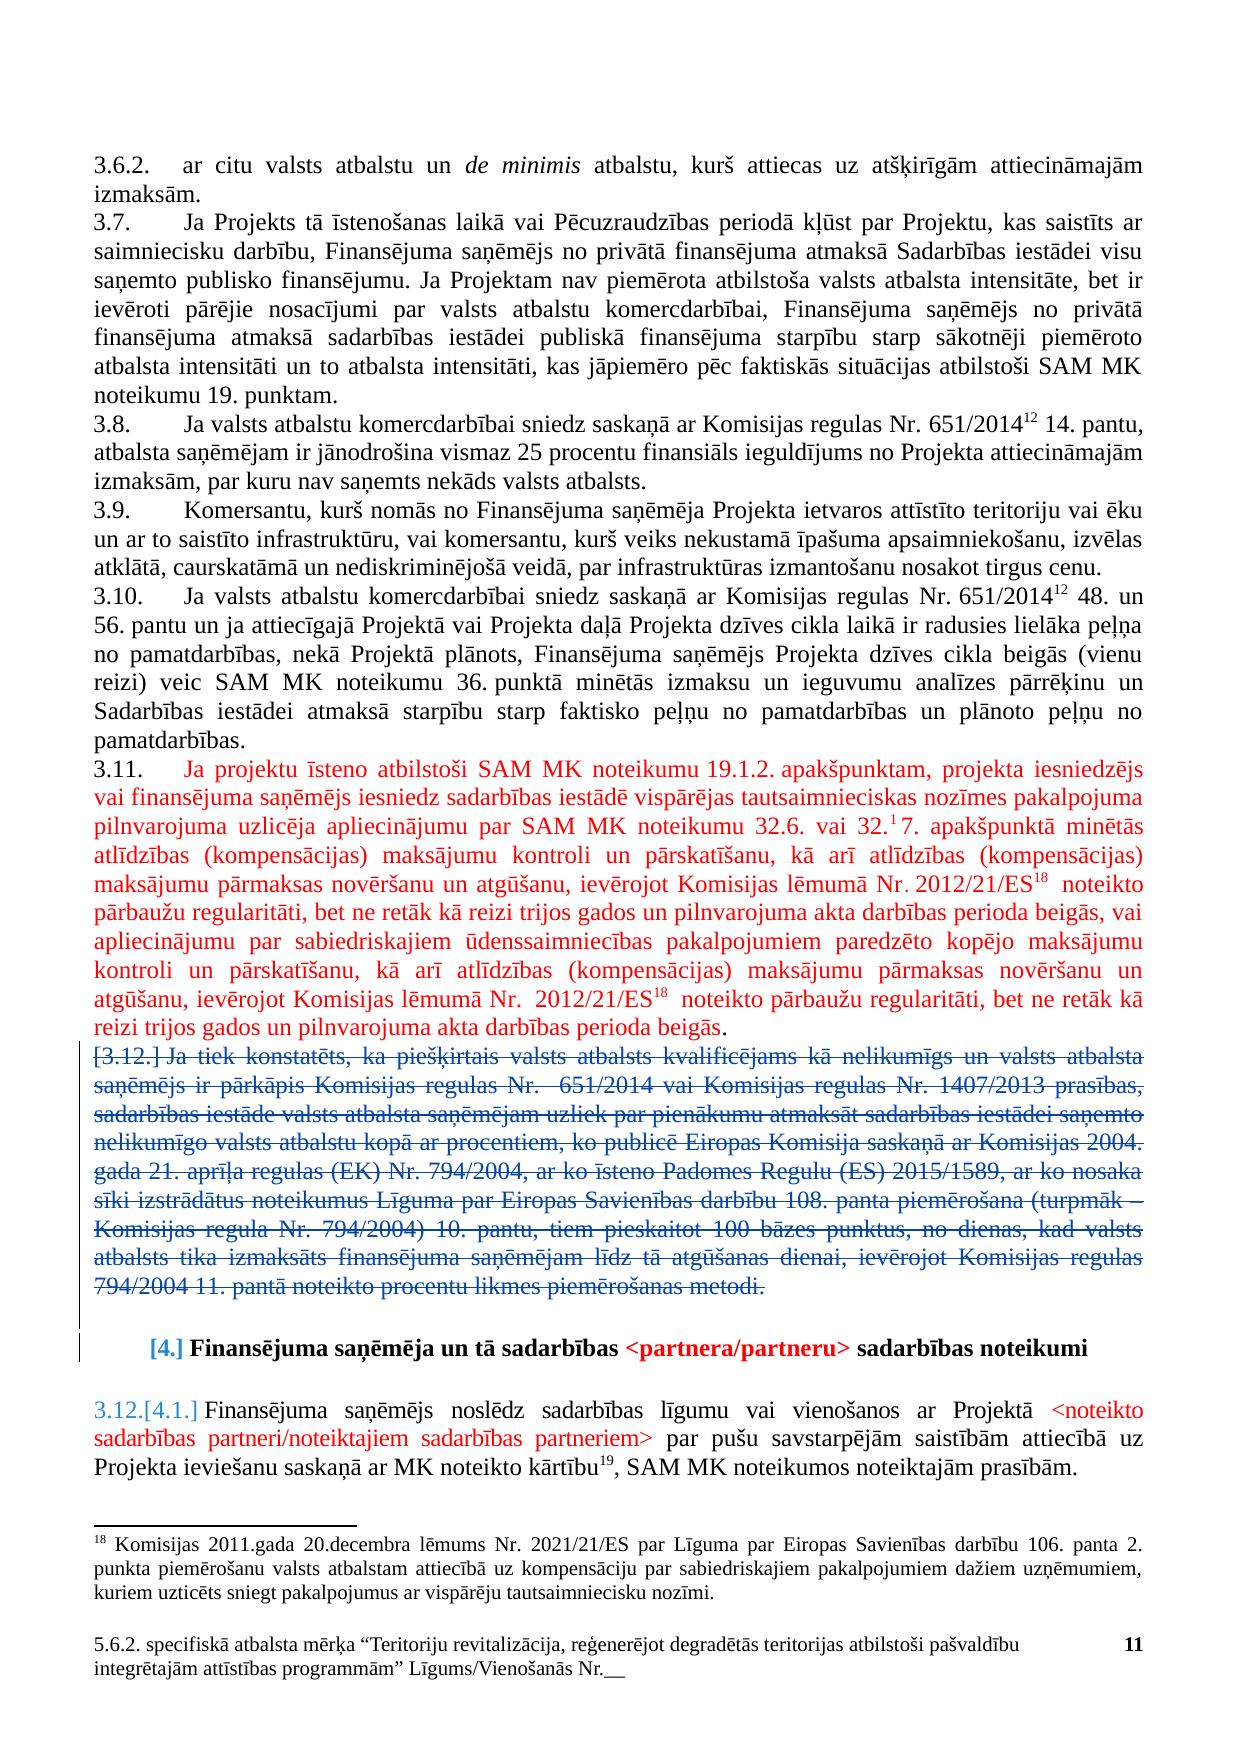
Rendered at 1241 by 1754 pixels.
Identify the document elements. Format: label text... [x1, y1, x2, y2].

list Finansējuma saņēmēja un tā sadarbības <partnera/partneru> sadarbības noteikumi [94, 1333, 1144, 1362]
list Finansējuma saņēmējs noslēdz sadarbības līgumu vai vienošanos ar Projektā <noteikto sadarbības partneri/noteiktajiem sadarbības partneriem> par pušu savstarpējām saistībām attiecībā uz Projekta ieviešanu saskaņā ar MK noteikto kārtību, SAM MK noteikumos noteiktajām prasībām. [94, 1395, 1144, 1481]
list Komersantu, kurš nomās no Finansējuma saņēmēja Projekta ietvaros attīstīto teritoriju vai ēku un ar to saistīto infrastruktūru, vai komersantu, kurš veiks nekustamā īpašuma apsaimniekošanu, izvēlas atklātā, caurskatāmā un nediskriminējošā veidā, par infrastruktūras izmantošanu nosakot tirgus cenu. [93, 495, 1144, 581]
list Ja valsts atbalstu komercdarbībai sniedz saskaņā ar Komisijas regulas Nr. 651/201412 14. pantu, atbalsta saņēmējam ir jānodrošina vismaz 25 procentu finansiāls ieguldījums no Projekta attiecināmajām izmaksām, par kuru nav saņemts nekāds valsts atbalsts. [93, 409, 1144, 495]
list Ja projektu īsteno atbilstoši SAM MK noteikumu 19.1.2. apakšpunktam, projekta iesniedzējs vai finansējuma saņēmējs iesniedz sadarbības iestādē vispārējas tautsaimnieciskas nozīmes pakalpojuma pilnvarojuma uzlicēja apliecinājumu par SAM MK noteikumu 32.6. vai 32.1 7. apakšpunktā minētās atlīdzības (kompensācijas) maksājumu kontroli un pārskatīšanu, kā arī atlīdzības (kompensācijas) maksājumu pārmaksas novēršanu un atgūšanu, ievērojot Komisijas lēmumā Nr. 2012/21/ES noteikto pārbaužu regularitāti, bet ne retāk kā reizi trijos gados un pilnvarojuma akta darbības perioda beigās, vai apliecinājumu par sabiedriskajiem ūdenssaimniecības pakalpojumiem paredzēto kopējo maksājumu kontroli un pārskatīšanu, kā arī atlīdzības (kompensācijas) maksājumu pārmaksas novēršanu un atgūšanu, ievērojot Komisijas lēmumā Nr. 2012/21/ES18 noteikto pārbaužu regularitāti, bet ne retāk kā reizi trijos gados un pilnvarojuma akta darbības perioda beigās. [93, 795, 1144, 1041]
list ar citu valsts atbalstu un de minimis atbalstu, kurš attiecas uz atšķirīgām attiecināmajām izmaksām. [94, 150, 1144, 207]
list Ja valsts atbalstu komercdarbībai sniedz saskaņā ar Komisijas regulas Nr. 651/201412 48. un 56. pantu un ja attiecīgajā Projektā vai Projekta daļā Projekta dzīves cikla laikā ir radusies lielāka peļņa no pamatdarbības, nekā Projektā plānots, Finansējuma saņēmējs Projekta dzīves cikla beigās (vienu reizi) veic SAM MK noteikumu 36. punktā minētās izmaksu un ieguvumu analīzes pārrēķinu un Sadarbības iestādei atmaksā starpību starp faktisko peļņu no pamatdarbības un plānoto peļņu no pamatdarbības. [93, 581, 1144, 754]
list Ja Projekts tā īstenošanas laikā vai Pēcuzraudzības periodā kļūst par Projektu, kas saistīts ar saimniecisku darbību, Finansējuma saņēmējs no privātā finansējuma atmaksā Sadarbības iestādei visu saņemto publisko finansējumu. Ja Projektam nav piemērota atbilstoša valsts atbalsta intensitāte, bet ir ievēroti pārējie nosacījumi par valsts atbalstu komercdarbībai, Finansējuma saņēmējs no privātā finansējuma atmaksā sadarbības iestādei publiskā finansējuma starpību starp sākotnēji piemēroto atbalsta intensitāti un to atbalsta intensitāti, kas jāpiemēro pēc faktiskās situācijas atbilstoši SAM MK noteikumu 19. punktam. [93, 207, 1144, 409]
